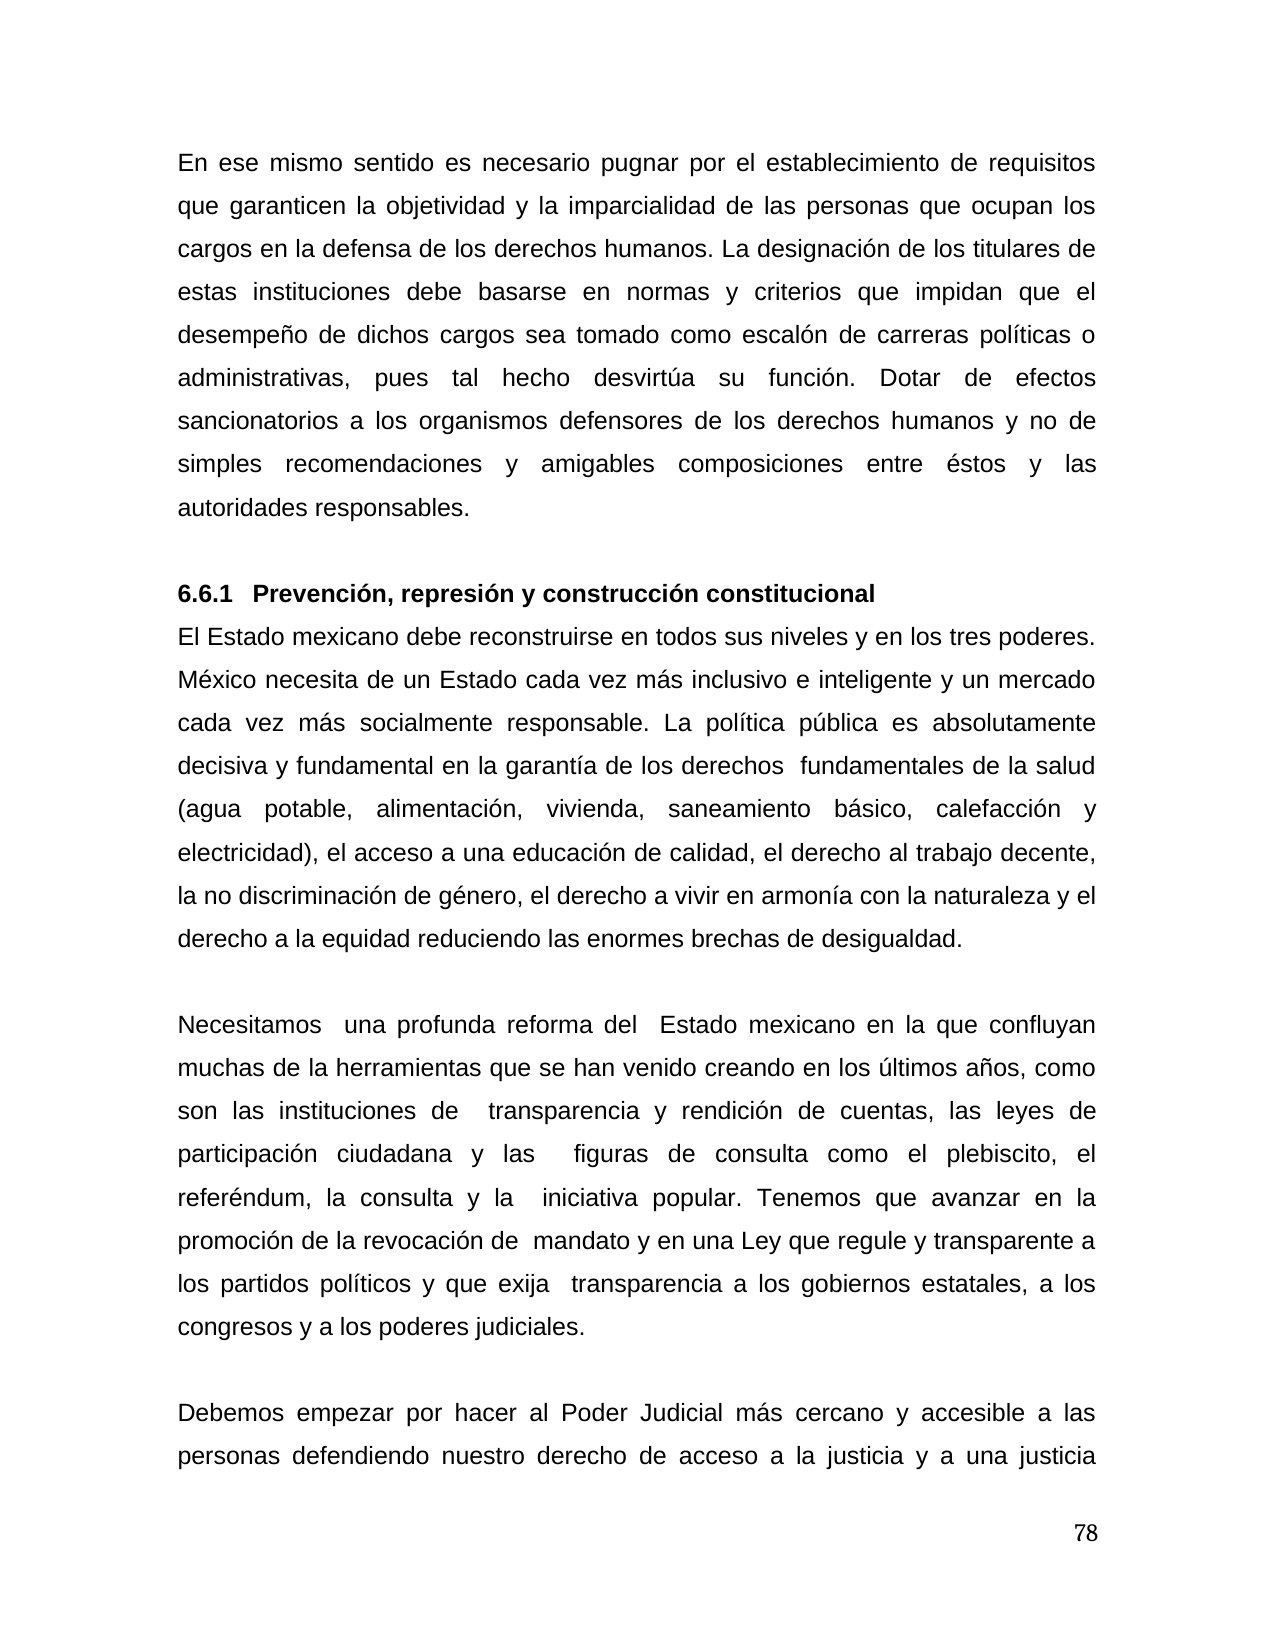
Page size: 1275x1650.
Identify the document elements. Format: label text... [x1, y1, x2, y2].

text Necesitamos una profunda reforma del Estado mexicano en la que confluyan muchas de la herramientas que se han venido creando en los últimos años, como son las instituciones de transparencia y rendición de cuentas, las leyes de participación ciudadana y las figuras de consulta como el plebiscito, el referéndum, la consulta y la iniciativa popular. Tenemos que avanzar en la promoción de la revocación de mandato y en una Ley que regule y transparente a los partidos políticos y que exija transparencia a los gobiernos estatales, a los congresos y a los poderes judiciales. [177, 1010, 1098, 1341]
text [177, 1398, 1098, 1470]
text El Estado mexicano debe reconstruirse en todos sus niveles y en los tres poderes. México necesita de un Estado cada vez más inclusivo e inteligente y un mercado cada vez más socialmente responsable. La política pública es absolutamente decisiva y fundamental en la garantía de los derechos fundamentales de la salud (agua potable, alimentación, vivienda, saneamiento básico, calefacción y electricidad), el acceso a una educación de calidad, el derecho al trabajo decente, la no discriminación de género, el derecho a vivir en armonía con la naturaleza y el derecho a la equidad reduciendo las enormes brechas de desigualdad. [177, 622, 1098, 953]
list Prevención, represión y construcción constitucional [177, 579, 1098, 608]
text En ese mismo sentido es necesario pugnar por el establecimiento de requisitos que garanticen la objetividad y la imparcialidad de las personas que ocupan los cargos en la defensa de los derechos humanos. La designación de los titulares de estas instituciones debe basarse en normas y criterios que impidan que el desempeño de dichos cargos sea tomado como escalón de carreras políticas o administrativas, pues tal hecho desvirtúa su función. Dotar de efectos sancionatorios a los organismos defensores de los derechos humanos y no de simples recomendaciones y amigables composiciones entre éstos y las autoridades responsables. [177, 148, 1098, 521]
